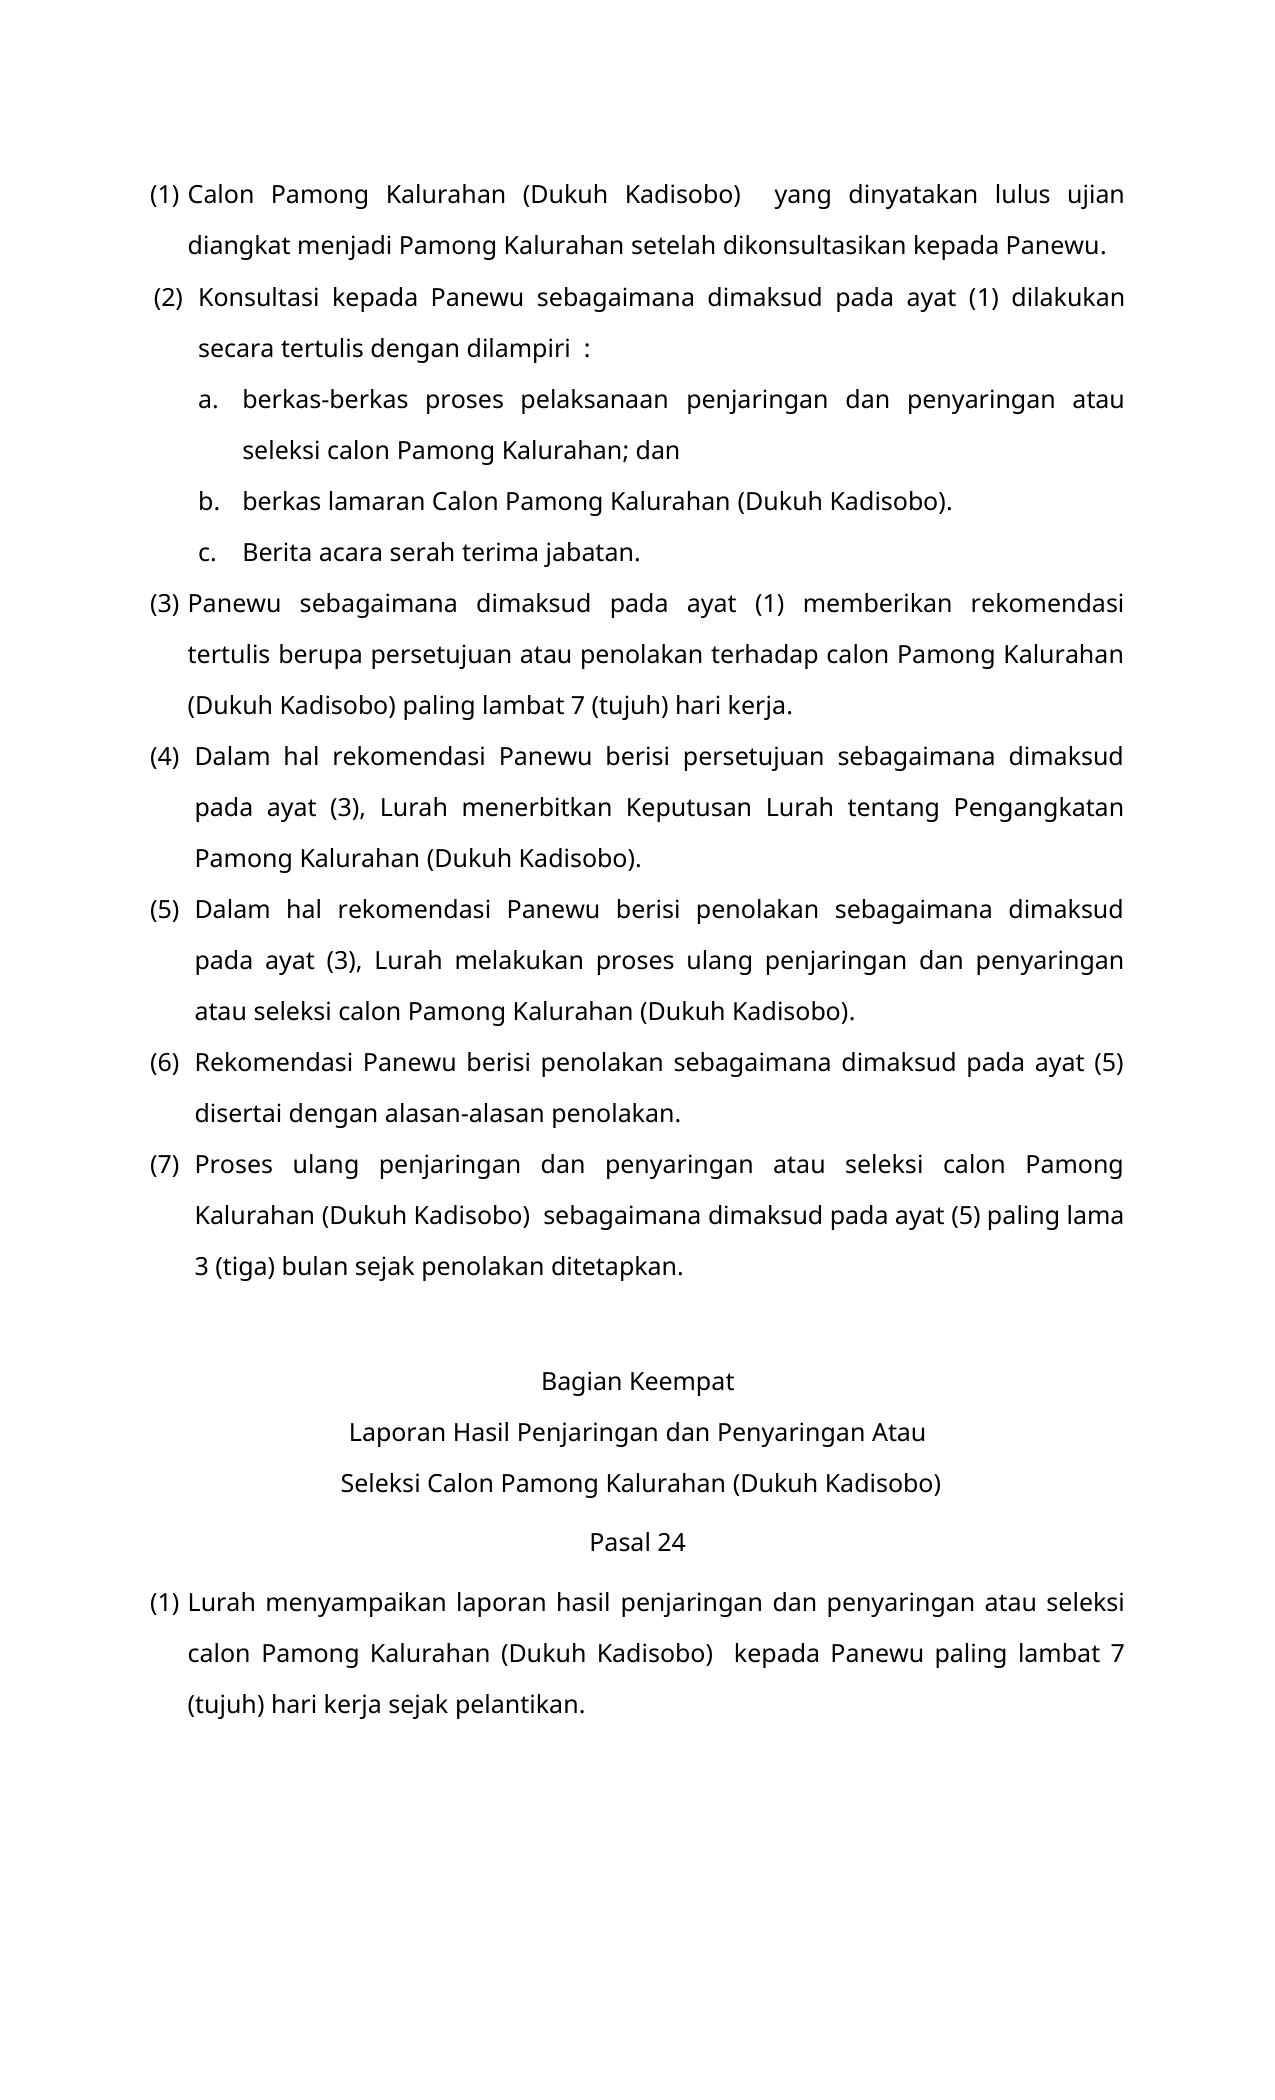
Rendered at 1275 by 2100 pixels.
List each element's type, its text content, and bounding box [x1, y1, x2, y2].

list Konsultasi kepada Panewu sebagaimana dimaksud pada ayat (1) dilakukan secara tertulis dengan dilampiri : [153, 279, 1125, 364]
text Seleksi Calon Pamong Kalurahan (Dukuh Kadisobo) [150, 1466, 1125, 1500]
text Laporan Hasil Penjaringan dan Penyaringan Atau [150, 1415, 1125, 1449]
list Berita acara serah terima jabatan. [198, 534, 1125, 568]
text Pasal 24 [150, 1525, 1125, 1559]
list Lurah menyampaikan laporan hasil penjaringan dan penyaringan atau seleksi calon Pamong Kalurahan (Dukuh Kadisobo) kepada Panewu paling lambat 7 (tujuh) hari kerja sejak pelantikan. [150, 1584, 1125, 1721]
list berkas lamaran Calon Pamong Kalurahan (Dukuh Kadisobo). [198, 483, 1125, 517]
list Panewu sebagaimana dimaksud pada ayat (1) memberikan rekomendasi tertulis berupa persetujuan atau penolakan terhadap calon Pamong Kalurahan (Dukuh Kadisobo) paling lambat 7 (tujuh) hari kerja. [150, 586, 1125, 722]
list Rekomendasi Panewu berisi penolakan sebagaimana dimaksud pada ayat (5) disertai dengan alasan-alasan penolakan. [150, 1045, 1125, 1130]
text Bagian Keempat [150, 1364, 1125, 1398]
list berkas-berkas proses pelaksanaan penjaringan dan penyaringan atau seleksi calon Pamong Kalurahan; dan [198, 381, 1125, 466]
list Proses ulang penjaringan dan penyaringan atau seleksi calon Pamong Kalurahan (Dukuh Kadisobo) sebagaimana dimaksud pada ayat (5) paling lama 3 (tiga) bulan sejak penolakan ditetapkan. [150, 1147, 1125, 1283]
list Dalam hal rekomendasi Panewu berisi persetujuan sebagaimana dimaksud pada ayat (3), Lurah menerbitkan Keputusan Lurah tentang Pengangkatan Pamong Kalurahan (Dukuh Kadisobo). [150, 739, 1125, 875]
list Dalam hal rekomendasi Panewu berisi penolakan sebagaimana dimaksud pada ayat (3), Lurah melakukan proses ulang penjaringan dan penyaringan atau seleksi calon Pamong Kalurahan (Dukuh Kadisobo). [150, 892, 1125, 1028]
list Calon Pamong Kalurahan (Dukuh Kadisobo) yang dinyatakan lulus ujian diangkat menjadi Pamong Kalurahan setelah dikonsultasikan kepada Panewu. [150, 177, 1125, 262]
